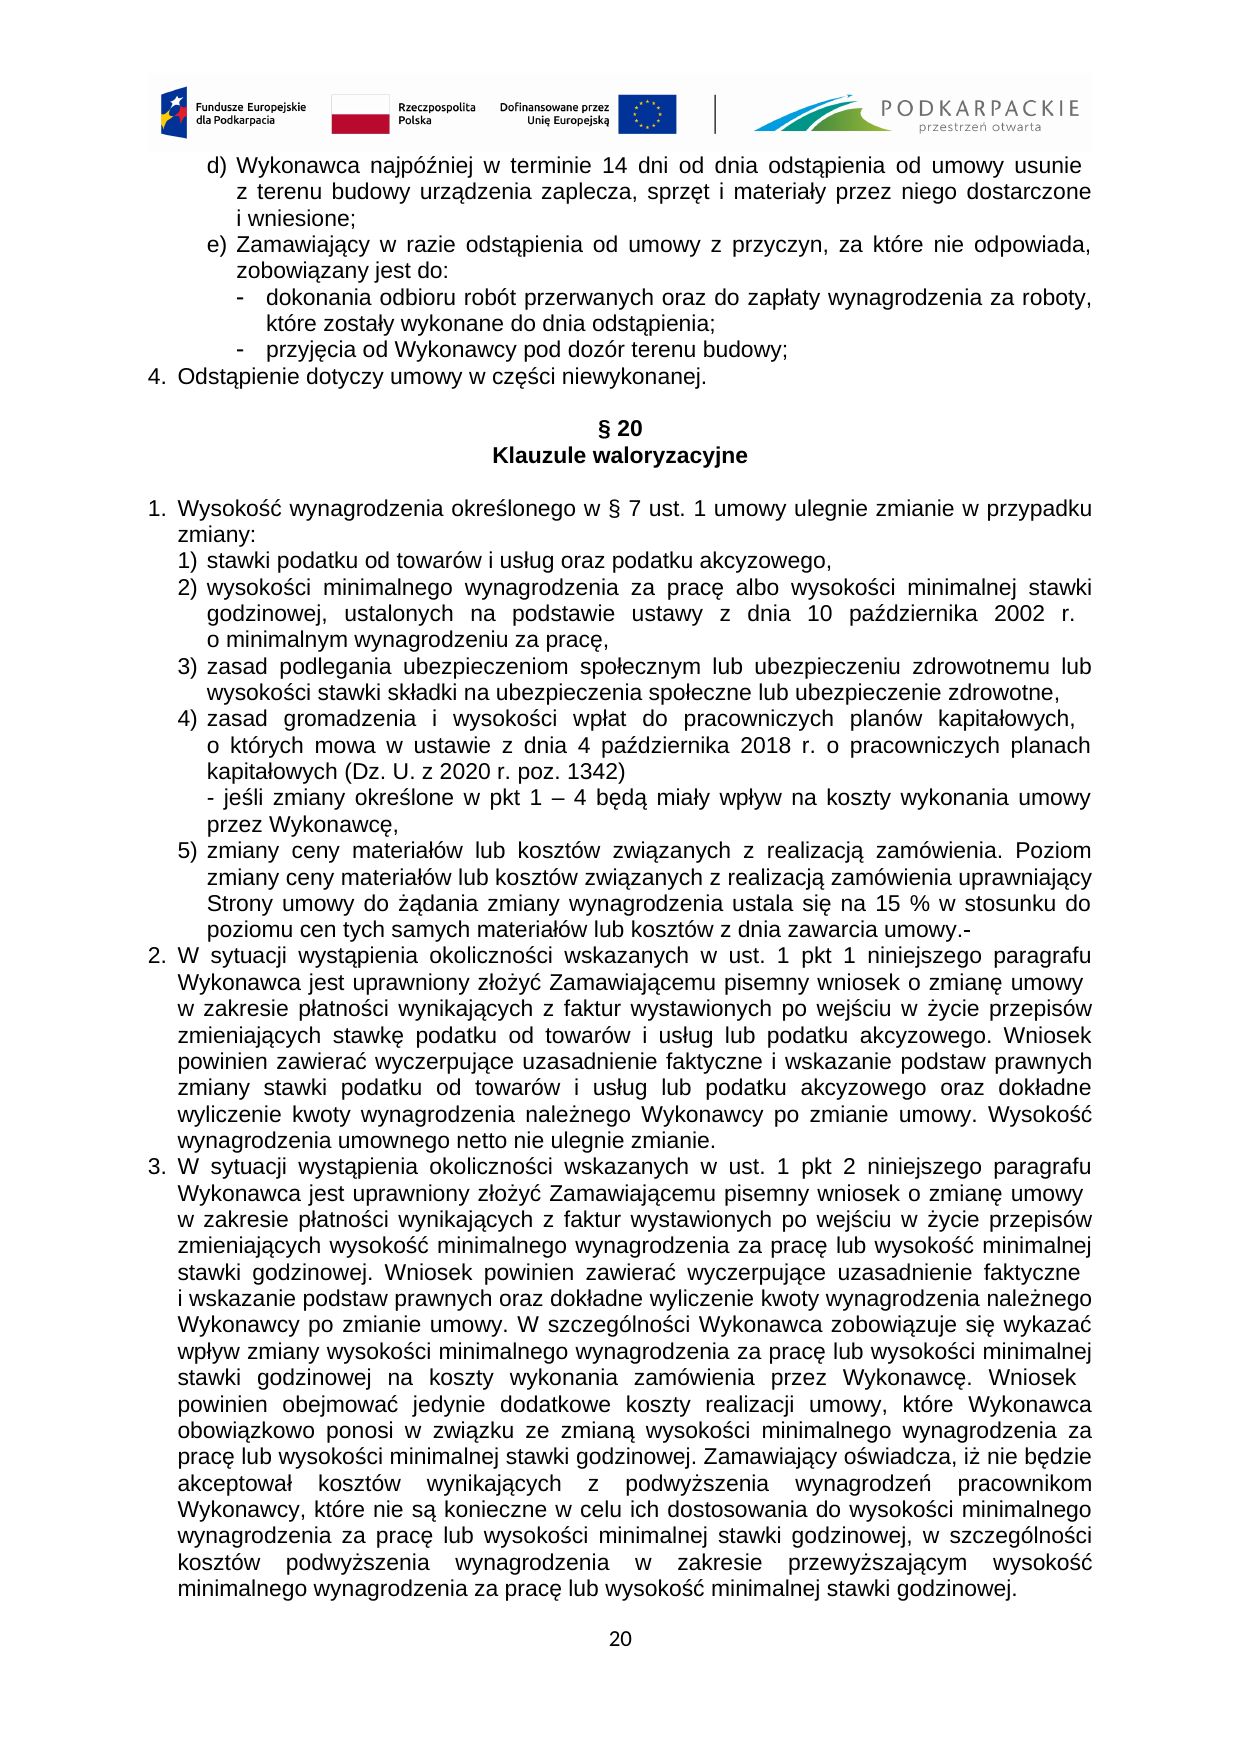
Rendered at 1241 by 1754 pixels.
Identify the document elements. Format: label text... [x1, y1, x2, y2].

list zasad podlegania ubezpieczeniom społecznym lub ubezpieczeniu zdrowotnemu lub wysokości stawki składki na ubezpieczenia społeczne lub ubezpieczenie zdrowotne, [177, 653, 1093, 705]
list Wykonawca najpóźniej w terminie 14 dni od dnia odstąpienia od umowy usunie z terenu budowy urządzenia zaplecza, sprzęt i materiały przez niego dostarczone i wniesione; [207, 152, 1093, 231]
list Wysokość wynagrodzenia określonego w § 7 ust. 1 umowy ulegnie zmianie w przypadku zmiany: [148, 494, 1093, 547]
list Odstąpienie dotyczy umowy w części niewykonanej. [148, 363, 1093, 389]
list W sytuacji wystąpienia okoliczności wskazanych w ust. 1 pkt 1 niniejszego paragrafu Wykonawca jest uprawniony złożyć Zamawiającemu pisemny wniosek o zmianę umowy w zakresie płatności wynikających z faktur wystawionych po wejściu w życie przepisów zmieniających stawkę podatku od towarów i usług lub podatku akcyzowego. Wniosek powinien zawierać wyczerpujące uzasadnienie faktyczne i wskazanie podstaw prawnych zmiany stawki podatku od towarów i usług lub podatku akcyzowego oraz dokładne wyliczenie kwoty wynagrodzenia należnego Wykonawcy po zmianie umowy. Wysokość wynagrodzenia umownego netto nie ulegnie zmianie. [148, 942, 1093, 1153]
picture [148, 73, 1092, 152]
list W sytuacji wystąpienia okoliczności wskazanych w ust. 1 pkt 2 niniejszego paragrafu Wykonawca jest uprawniony złożyć Zamawiającemu pisemny wniosek o zmianę umowy w zakresie płatności wynikających z faktur wystawionych po wejściu w życie przepisów zmieniających wysokość minimalnego wynagrodzenia za pracę lub wysokość minimalnej stawki godzinowej. Wniosek powinien zawierać wyczerpujące uzasadnienie faktyczne i wskazanie podstaw prawnych oraz dokładne wyliczenie kwoty wynagrodzenia należnego Wykonawcy po zmianie umowy. W szczególności Wykonawca zobowiązuje się wykazać wpływ zmiany wysokości minimalnego wynagrodzenia za pracę lub wysokości minimalnej stawki godzinowej na koszty wykonania zamówienia przez Wykonawcę. Wniosek powinien obejmować jedynie dodatkowe koszty realizacji umowy, które Wykonawca obowiązkowo ponosi w związku ze zmianą wysokości minimalnego wynagrodzenia za pracę lub wysokości minimalnej stawki godzinowej. Zamawiający oświadcza, iż nie będzie akceptował kosztów wynikających z podwyższenia wynagrodzeń pracownikom Wykonawcy, które nie są konieczne w celu ich dostosowania do wysokości minimalnego wynagrodzenia za pracę lub wysokości minimalnej stawki godzinowej, w szczególności kosztów podwyższenia wynagrodzenia w zakresie przewyższającym wysokość minimalnego wynagrodzenia za pracę lub wysokość minimalnej stawki godzinowej. [148, 1153, 1093, 1601]
list wysokości minimalnego wynagrodzenia za pracę albo wysokości minimalnej stawki godzinowej, ustalonych na podstawie ustawy z dnia 10 października 2002 r. o minimalnym wynagrodzeniu za pracę, [177, 573, 1093, 653]
list dokonania odbioru robót przerwanych oraz do zapłaty wynagrodzenia za roboty, które zostały wykonane do dnia odstąpienia; [236, 284, 1093, 336]
text - jeśli zmiany określone w pkt 1 – 4 będą miały wpływ na koszty wykonania umowy przez Wykonawcę, [207, 784, 1093, 837]
list zmiany ceny materiałów lub kosztów związanych z realizacją zamówienia. Poziom zmiany ceny materiałów lub kosztów związanych z realizacją zamówienia uprawniający Strony umowy do żądania zmiany wynagrodzenia ustala się na 15 % w stosunku do poziomu cen tych samych materiałów lub kosztów z dnia zawarcia umowy. [177, 837, 1093, 942]
list Zamawiający w razie odstąpienia od umowy z przyczyn, za które nie odpowiada, zobowiązany jest do: [207, 231, 1093, 284]
list stawki podatku od towarów i usług oraz podatku akcyzowego, [177, 547, 1093, 573]
list przyjęcia od Wykonawcy pod dozór terenu budowy; [236, 336, 1093, 363]
list zasad gromadzenia i wysokości wpłat do pracowniczych planów kapitałowych, o których mowa w ustawie z dnia 4 października 2018 r. o pracowniczych planach kapitałowych (Dz. U. z 2020 r. poz. 1342) [177, 705, 1093, 784]
text Klauzule waloryzacyjne [148, 442, 1093, 468]
text § 20 [148, 415, 1093, 442]
